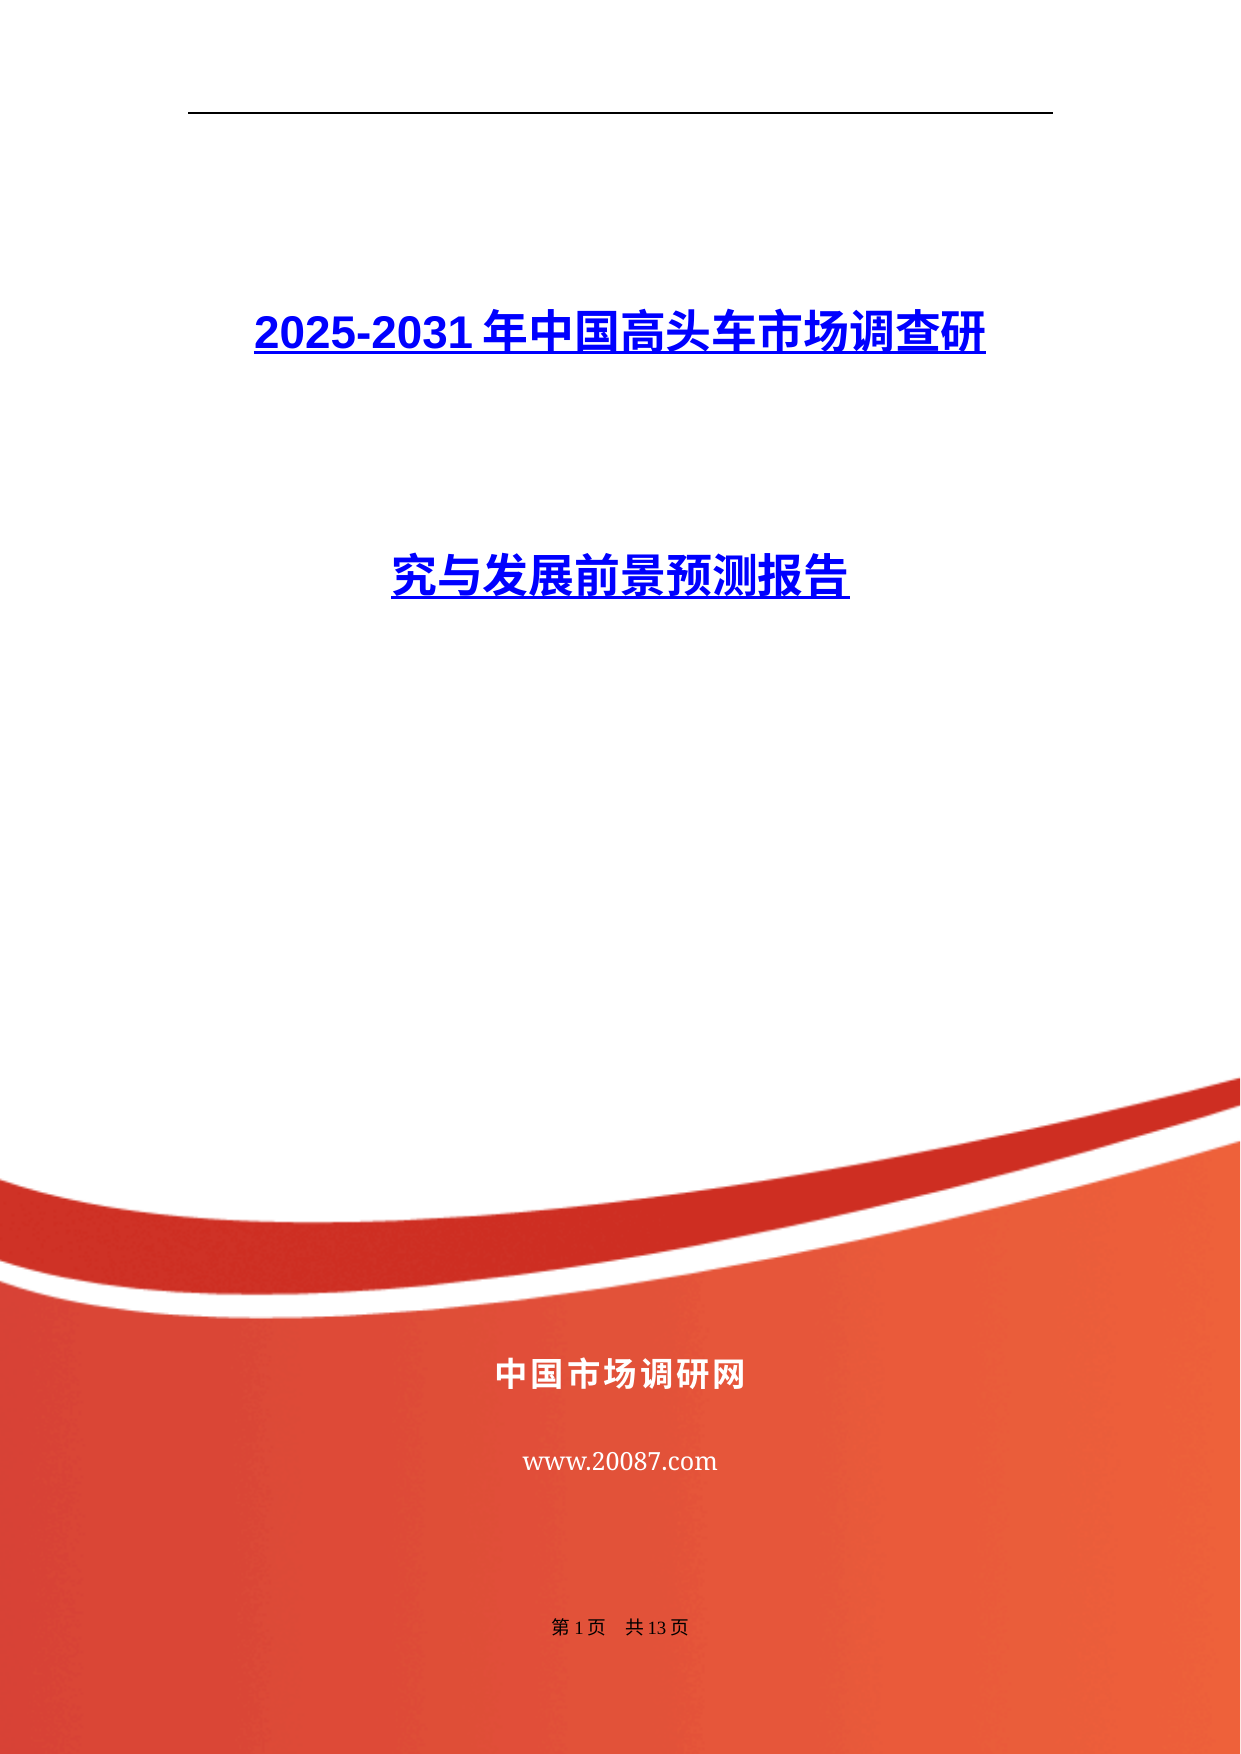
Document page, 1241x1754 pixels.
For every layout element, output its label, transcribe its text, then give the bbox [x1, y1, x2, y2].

table_header 2025-2031年中国高头车市场调查研究与发展前景预测报告 [188, 207, 1053, 773]
picture [0, 1006, 1241, 1754]
text www.20087.com [187, 1428, 1053, 1493]
subtitle 中国市场调研网 [187, 1339, 1053, 1404]
